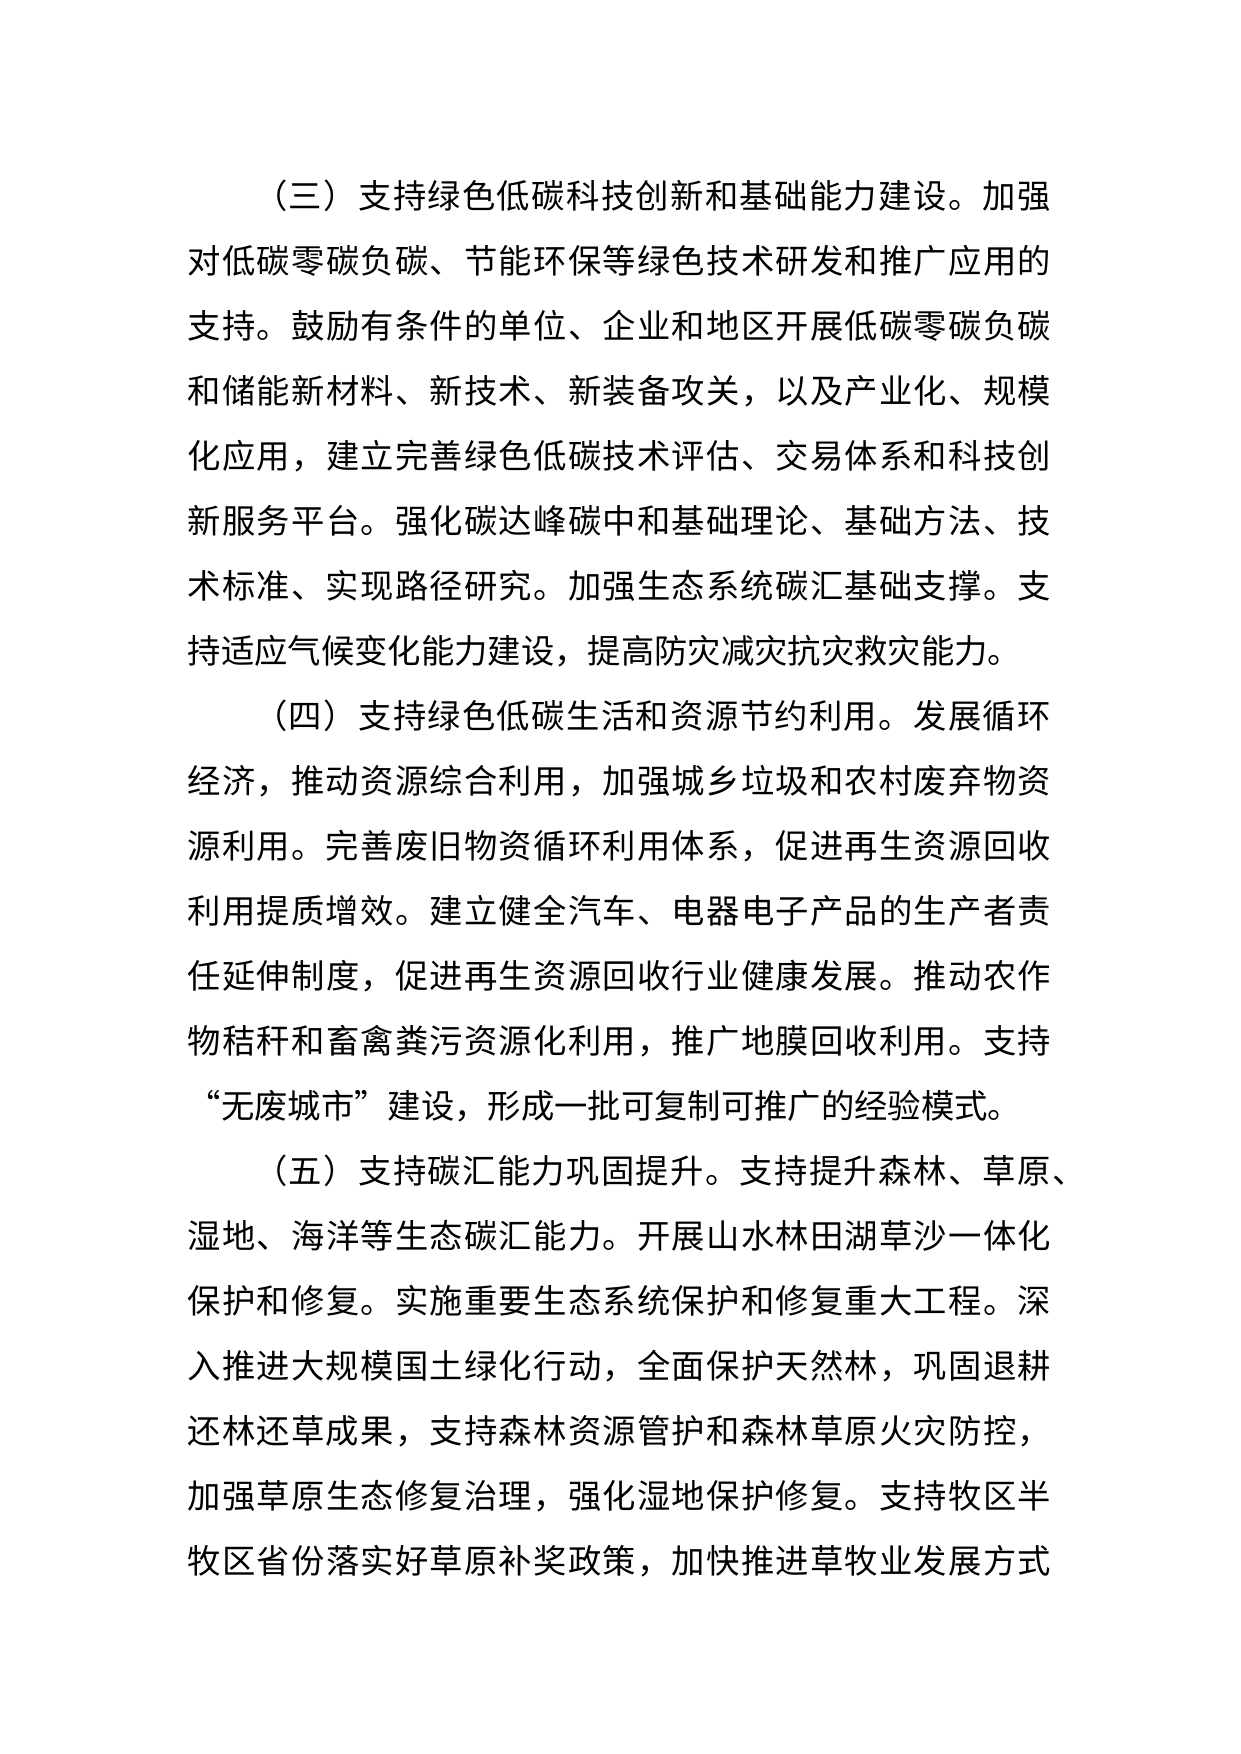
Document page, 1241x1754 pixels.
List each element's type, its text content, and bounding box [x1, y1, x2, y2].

text （四）支持绿色低碳生活和资源节约利用。发展循环经济，推动资源综合利用，加强城乡垃圾和农村废弃物资源利用。完善废旧物资循环利用体系，促进再生资源回收利用提质增效。建立健全汽车、电器电子产品的生产者责任延伸制度，促进再生资源回收行业健康发展。推动农作物秸秆和畜禽粪污资源化利用，推广地膜回收利用。支持“无废城市”建设，形成一批可复制可推广的经验模式。 [187, 682, 1053, 1137]
text （三）支持绿色低碳科技创新和基础能力建设。加强对低碳零碳负碳、节能环保等绿色技术研发和推广应用的支持。鼓励有条件的单位、企业和地区开展低碳零碳负碳和储能新材料、新技术、新装备攻关，以及产业化、规模化应用，建立完善绿色低碳技术评估、交易体系和科技创新服务平台。强化碳达峰碳中和基础理论、基础方法、技术标准、实现路径研究。加强生态系统碳汇基础支撑。支持适应气候变化能力建设，提高防灾减灾抗灾救灾能力。 [187, 162, 1053, 682]
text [187, 1137, 1053, 1592]
